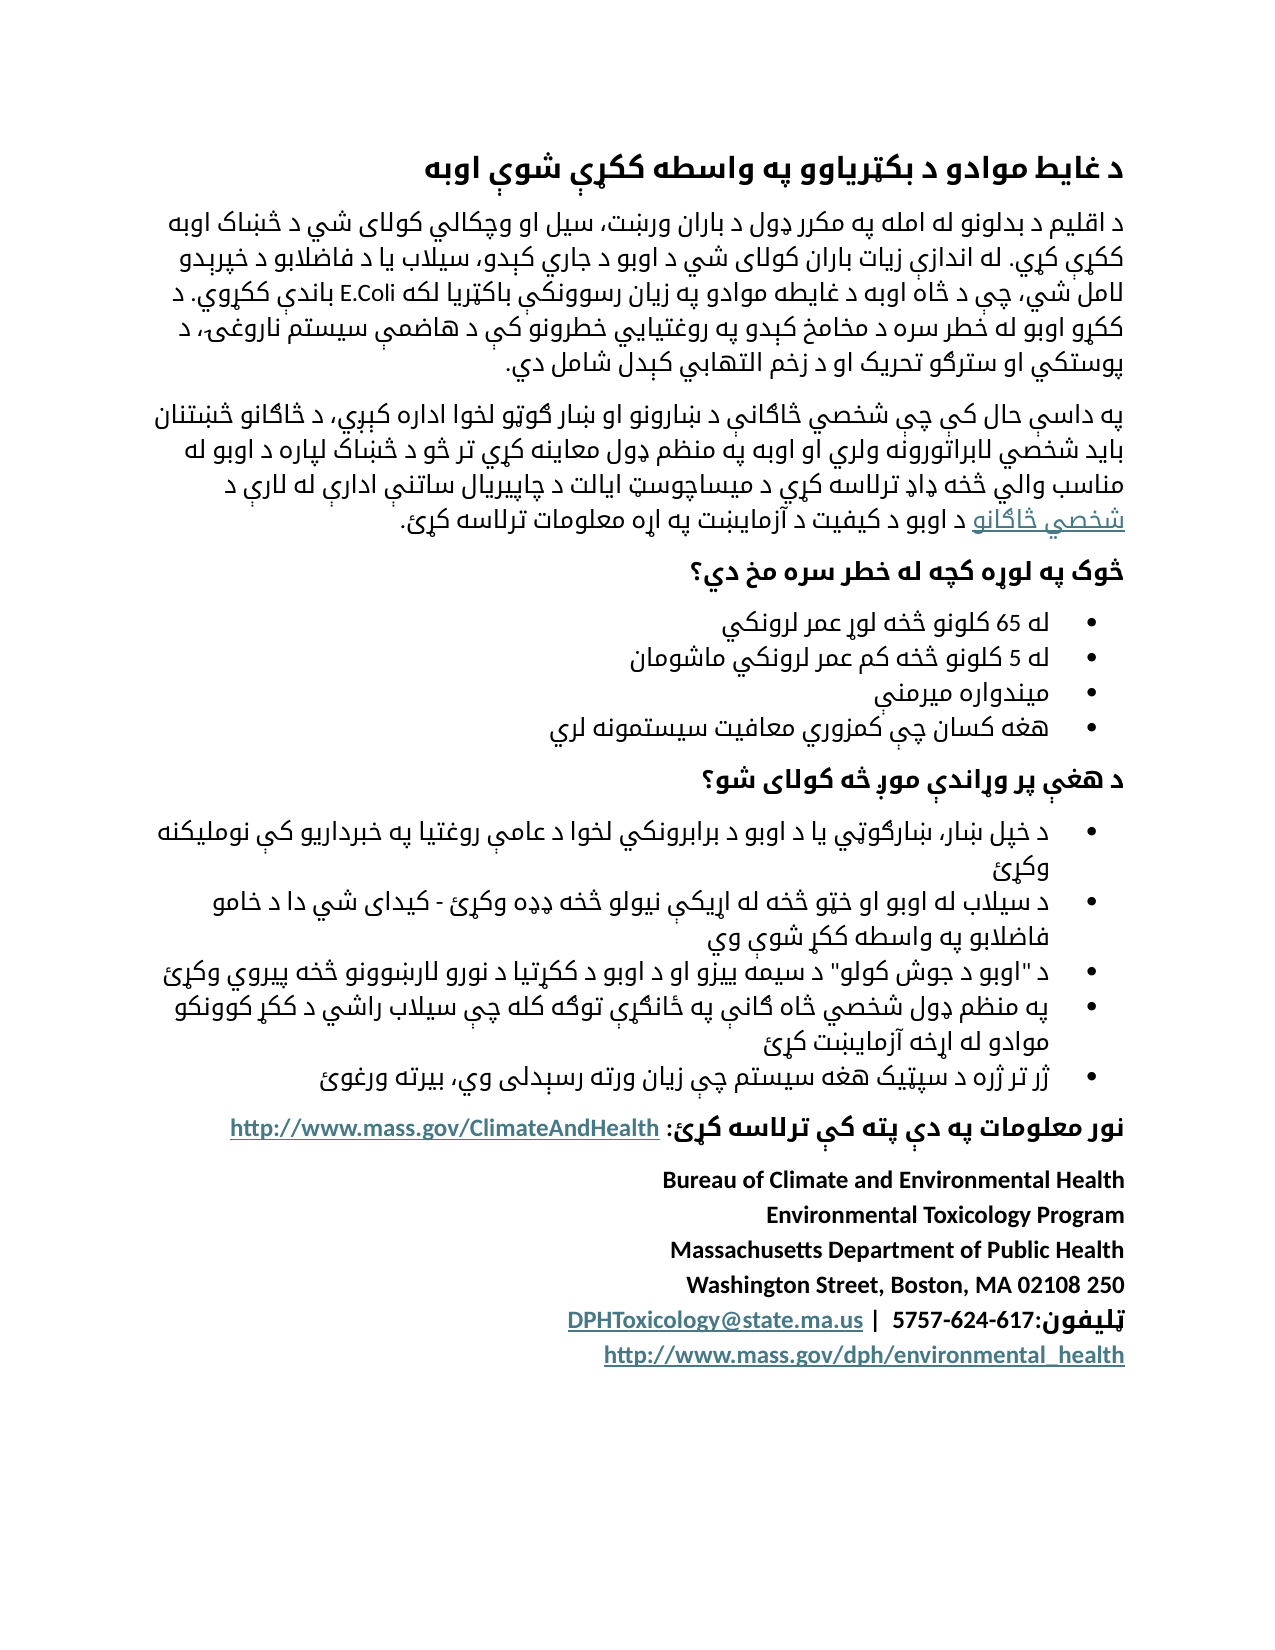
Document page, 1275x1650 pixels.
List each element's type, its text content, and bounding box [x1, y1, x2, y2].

text د هغې پر وړاندې موږ څه کولای شو؟ [150, 764, 1125, 795]
text ټلیفون:617-624-5757 | DPHToxicology@state.ma.us [150, 1304, 1125, 1335]
list میندواره میرمنې [150, 678, 1087, 708]
text Environmental Toxicology Program [150, 1199, 1125, 1230]
text 250 Washington Street, Boston, MA 02108 [150, 1269, 1125, 1300]
text http://www.mass.gov/dph/environmental_health [150, 1339, 1125, 1370]
list له 5 کلونو څخه کم عمر لرونکي ماشومان [150, 643, 1087, 673]
text Massachusetts Department of Public Health [150, 1234, 1125, 1265]
list هغه کسان چې کمزوري معافیت سیستمونه لري [150, 713, 1087, 743]
list ژر تر ژره د سپټیک هغه سیستم چې زیان ورته رسېدلی وي، بیرته ورغوئ [150, 1061, 1087, 1091]
list د سیلاب له اوبو او خټو څخه له اړیکې نیولو څخه ډډه وکړئ - کیدای شي دا د خامو فاضلابو په واسطه ککړ شوې وي [165, 886, 1087, 951]
list په منظم ډول شخصي څاه ګانې په ځانګړې توګه کله چې سیلاب راشي د ککړ کوونکو موادو له اړخه آزمایښت کړئ [150, 991, 1087, 1056]
text Bureau of Climate and Environmental Health [150, 1164, 1125, 1195]
text د غایط موادو د بکټریاوو په واسطه ککړې شوې اوبه [150, 150, 1125, 186]
list د خپل ښار، ښارګوټي یا د اوبو د برابرونکي لخوا د عامې روغتیا په خبرداریو کې نوملیکنه وکړئ [150, 816, 1087, 881]
text څوک په لوړه کچه له خطر سره مخ دي؟ [150, 556, 1125, 586]
text په داسې حال کې چې شخصي څاګانې د ښارونو او ښار ګوټو لخوا اداره کېږي، د څاګانو څښتنان باید شخصي لابراتورونه ولري او اوبه په منظم ډول معاینه کړي تر څو د څښاک لپاره د اوبو له مناسب والي څخه ډاډ ترلاسه کړي د میساچوسټ ایالت د چاپیریال ساتنې ادارې له لارې د شخصي څاګانو د اوبو د کیفیت د آزمایښت په اړه معلومات ترلاسه کړئ. [150, 399, 1125, 535]
list د "اوبو د جوش کولو" د سیمه ییزو او د اوبو د ککړتیا د نورو لارښوونو څخه پيروي وکړئ [150, 956, 1087, 986]
text د اقلیم د بدلونو له امله په مکرر ډول د باران ورښت، سیل او وچکالي کولای شي د څښاک اوبه ککړې کړي. له اندازې زیات باران کولای شي د اوبو د جاري کېدو، سیلاب یا د فاضلابو د خپرېدو لامل شي، چې د څاه اوبه د غایطه موادو په زیان رسوونکې باکټریا لکه E.Coli باندې ککړوي. د ککړو اوبو له خطر سره د مخامخ کېدو په روغتیایي خطرونو کې د هاضمې سیستم ناروغۍ، د پوستکي او سترګو تحریک او د زخم التهابي کېدل شامل دي. [150, 208, 1125, 378]
text نور معلومات په دې پته کې ترلاسه کړئ: http://www.mass.gov/ClimateAndHealth [150, 1113, 1125, 1143]
list له 65 کلونو څخه لوړ عمر لرونکي [150, 608, 1087, 638]
